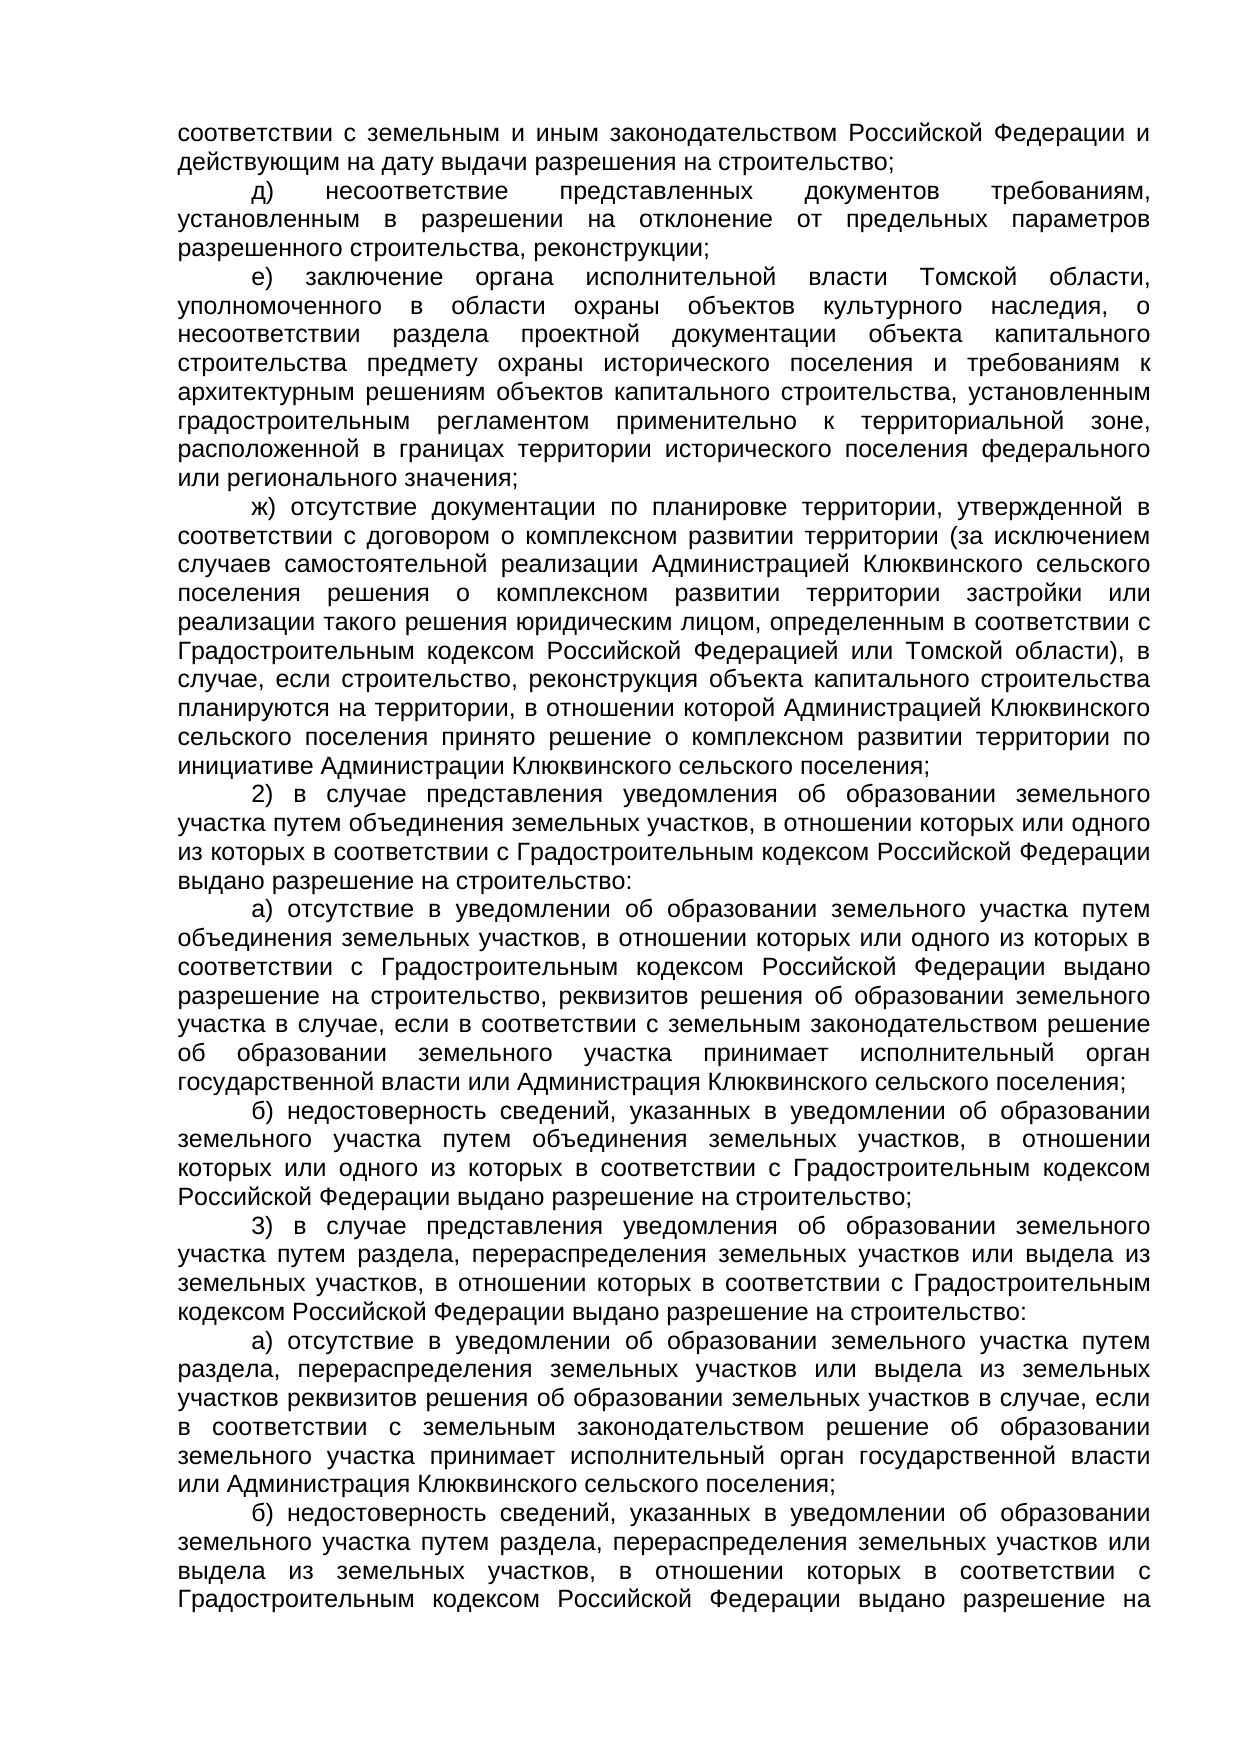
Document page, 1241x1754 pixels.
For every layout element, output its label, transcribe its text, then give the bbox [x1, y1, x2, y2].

text 2) в случае представления уведомления об образовании земельного участка путем объединения земельных участков, в отношении которых или одного из которых в соответствии с Градостроительным кодексом Российской Федерации выдано разрешение на строительство: [177, 779, 1152, 894]
text е) заключение органа исполнительной власти Томской области, уполномоченного в области охраны объектов культурного наследия, о несоответствии раздела проектной документации объекта капитального строительства предмету охраны исторического поселения и требованиям к архитектурным решениям объектов капитального строительства, установленным градостроительным регламентом применительно к территориальной зоне, расположенной в границах территории исторического поселения федерального или регионального значения; [177, 262, 1152, 492]
text б) недостоверность сведений, указанных в уведомлении об образовании земельного участка путем объединения земельных участков, в отношении которых или одного из которых в соответствии с Градостроительным кодексом Российской Федерации выдано разрешение на строительство; [177, 1096, 1152, 1211]
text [177, 118, 1152, 176]
text а) отсутствие в уведомлении об образовании земельного участка путем объединения земельных участков, в отношении которых или одного из которых в соответствии с Градостроительным кодексом Российской Федерации выдано разрешение на строительство, реквизитов решения об образовании земельного участка в случае, если в соответствии с земельным законодательством решение об образовании земельного участка принимает исполнительный орган государственной власти или Администрация Клюквинского сельского поселения; [177, 894, 1152, 1096]
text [177, 1498, 1152, 1613]
text ж) отсутствие документации по планировке территории, утвержденной в соответствии с договором о комплексном развитии территории (за исключением случаев самостоятельной реализации Администрацией Клюквинского сельского поселения решения о комплексном развитии территории застройки или реализации такого решения юридическим лицом, определенным в соответствии с Градостроительным кодексом Российской Федерацией или Томской области), в случае, если строительство, реконструкция объекта капитального строительства планируются на территории, в отношении которой Администрацией Клюквинского сельского поселения принято решение о комплексном развитии территории по инициативе Администрации Клюквинского сельского поселения; [177, 492, 1152, 779]
text 3) в случае представления уведомления об образовании земельного участка путем раздела, перераспределения земельных участков или выдела из земельных участков, в отношении которых в соответствии с Градостроительным кодексом Российской Федерации выдано разрешение на строительство: [177, 1211, 1152, 1326]
text а) отсутствие в уведомлении об образовании земельного участка путем раздела, перераспределения земельных участков или выдела из земельных участков реквизитов решения об образовании земельных участков в случае, если в соответствии с земельным законодательством решение об образовании земельного участка принимает исполнительный орган государственной власти или Администрация Клюквинского сельского поселения; [177, 1326, 1152, 1498]
text д) несоответствие представленных документов требованиям, установленным в разрешении на отклонение от предельных параметров разрешенного строительства, реконструкции; [177, 176, 1152, 262]
